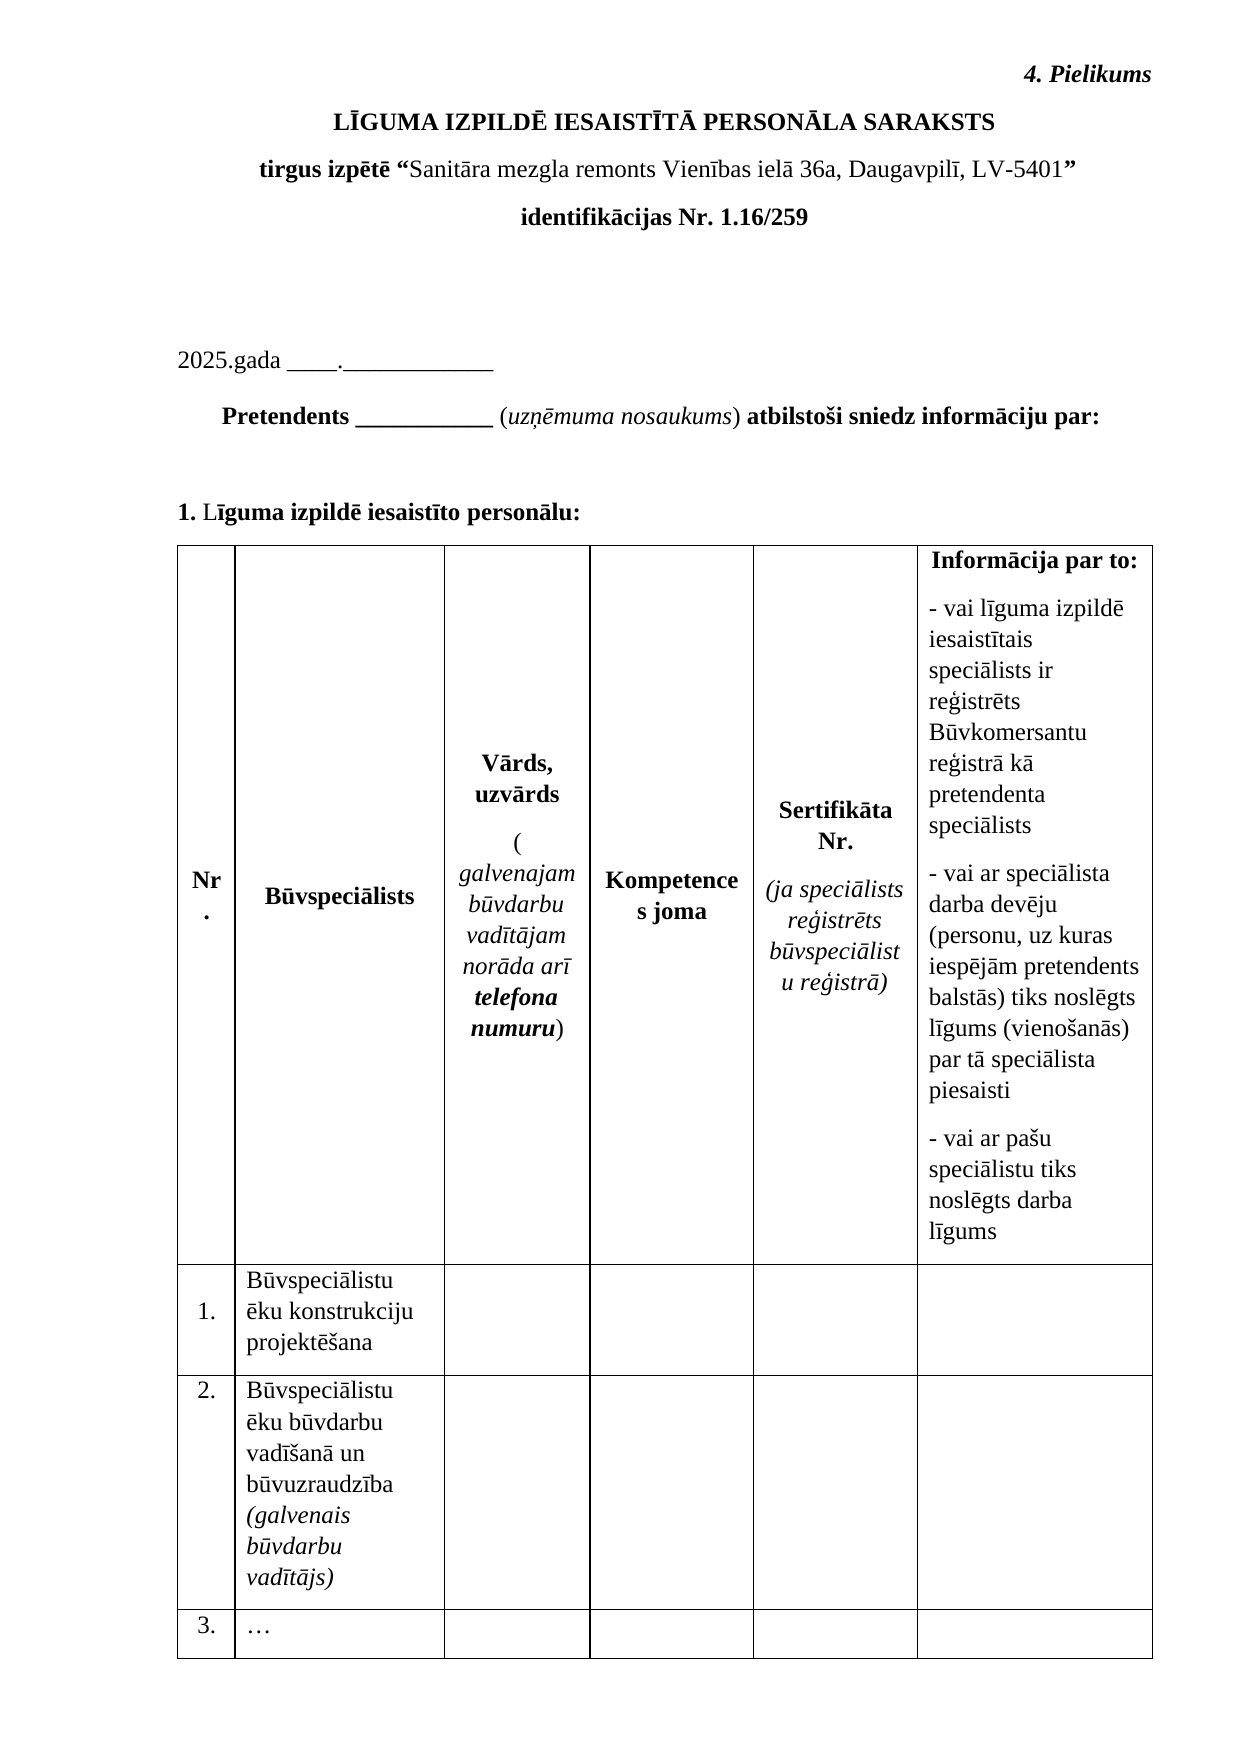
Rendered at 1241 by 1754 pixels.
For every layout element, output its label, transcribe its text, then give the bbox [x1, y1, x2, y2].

table_cell [918, 1610, 1152, 1658]
text 2025.gada ____.____________ [177, 345, 1152, 374]
table_cell [918, 1265, 1152, 1374]
table_cell [445, 1610, 589, 1658]
text tirgus izpētē “Sanitāra mezgla remonts Vienības ielā 36a, Daugavpilī, LV-5401” [177, 154, 1152, 183]
table_header Informācija par to: - vai līguma izpildē iesaistītais speciālists ir reģistrēts Būvkomersantu reģistrā kā pretendenta speciālists - vai ar speciālista darba devēju (personu, uz kuras iespējām pretendents balstās) tiks noslēgts līgums (vienošanās) par tā speciālista piesaisti - vai ar pašu speciālistu tiks noslēgts darba līgums [918, 546, 1152, 1264]
table_cell [754, 1610, 917, 1658]
table_cell Būvspeciālistu ēku būvdarbu vadīšanā un būvuzraudzība (galvenais būvdarbu vadītājs) [236, 1376, 444, 1609]
table_cell [591, 1376, 753, 1609]
text līguma izpildē iesaistītā personāla saraksts [177, 107, 1152, 136]
table_cell 1. [178, 1265, 234, 1374]
table_header Kompetences joma [591, 546, 753, 1264]
table_cell [591, 1265, 753, 1374]
table_cell [445, 1376, 589, 1609]
table_header Būvspeciālists [236, 546, 444, 1264]
table_cell [918, 1376, 1152, 1609]
table_header Vārds, uzvārds (galvenajam būvdarbu vadītājam norāda arī telefona numuru) [445, 546, 589, 1264]
table_header Nr. [178, 546, 234, 1264]
text identifikācijas Nr. 1.16/259 [177, 202, 1152, 231]
table_cell 3. [178, 1610, 234, 1658]
table_cell … [236, 1610, 444, 1658]
table_cell [754, 1265, 917, 1374]
table_cell [445, 1265, 589, 1374]
table_cell [754, 1376, 917, 1609]
text 1. Līguma izpildē iesaistīto personālu: [177, 497, 1152, 526]
text Pretendents ___________ (uzņēmuma nosaukums) atbilstoši sniedz informāciju par: [177, 401, 1152, 430]
table_cell Būvspeciālistu ēku konstrukciju projektēšana [236, 1265, 444, 1374]
table_cell [591, 1610, 753, 1658]
text 4. Pielikums [177, 59, 1152, 88]
table_header Sertifikāta Nr. (ja speciālists reģistrēts būvspeciālistu reģistrā) [754, 546, 917, 1264]
table_cell 2. [178, 1376, 234, 1609]
